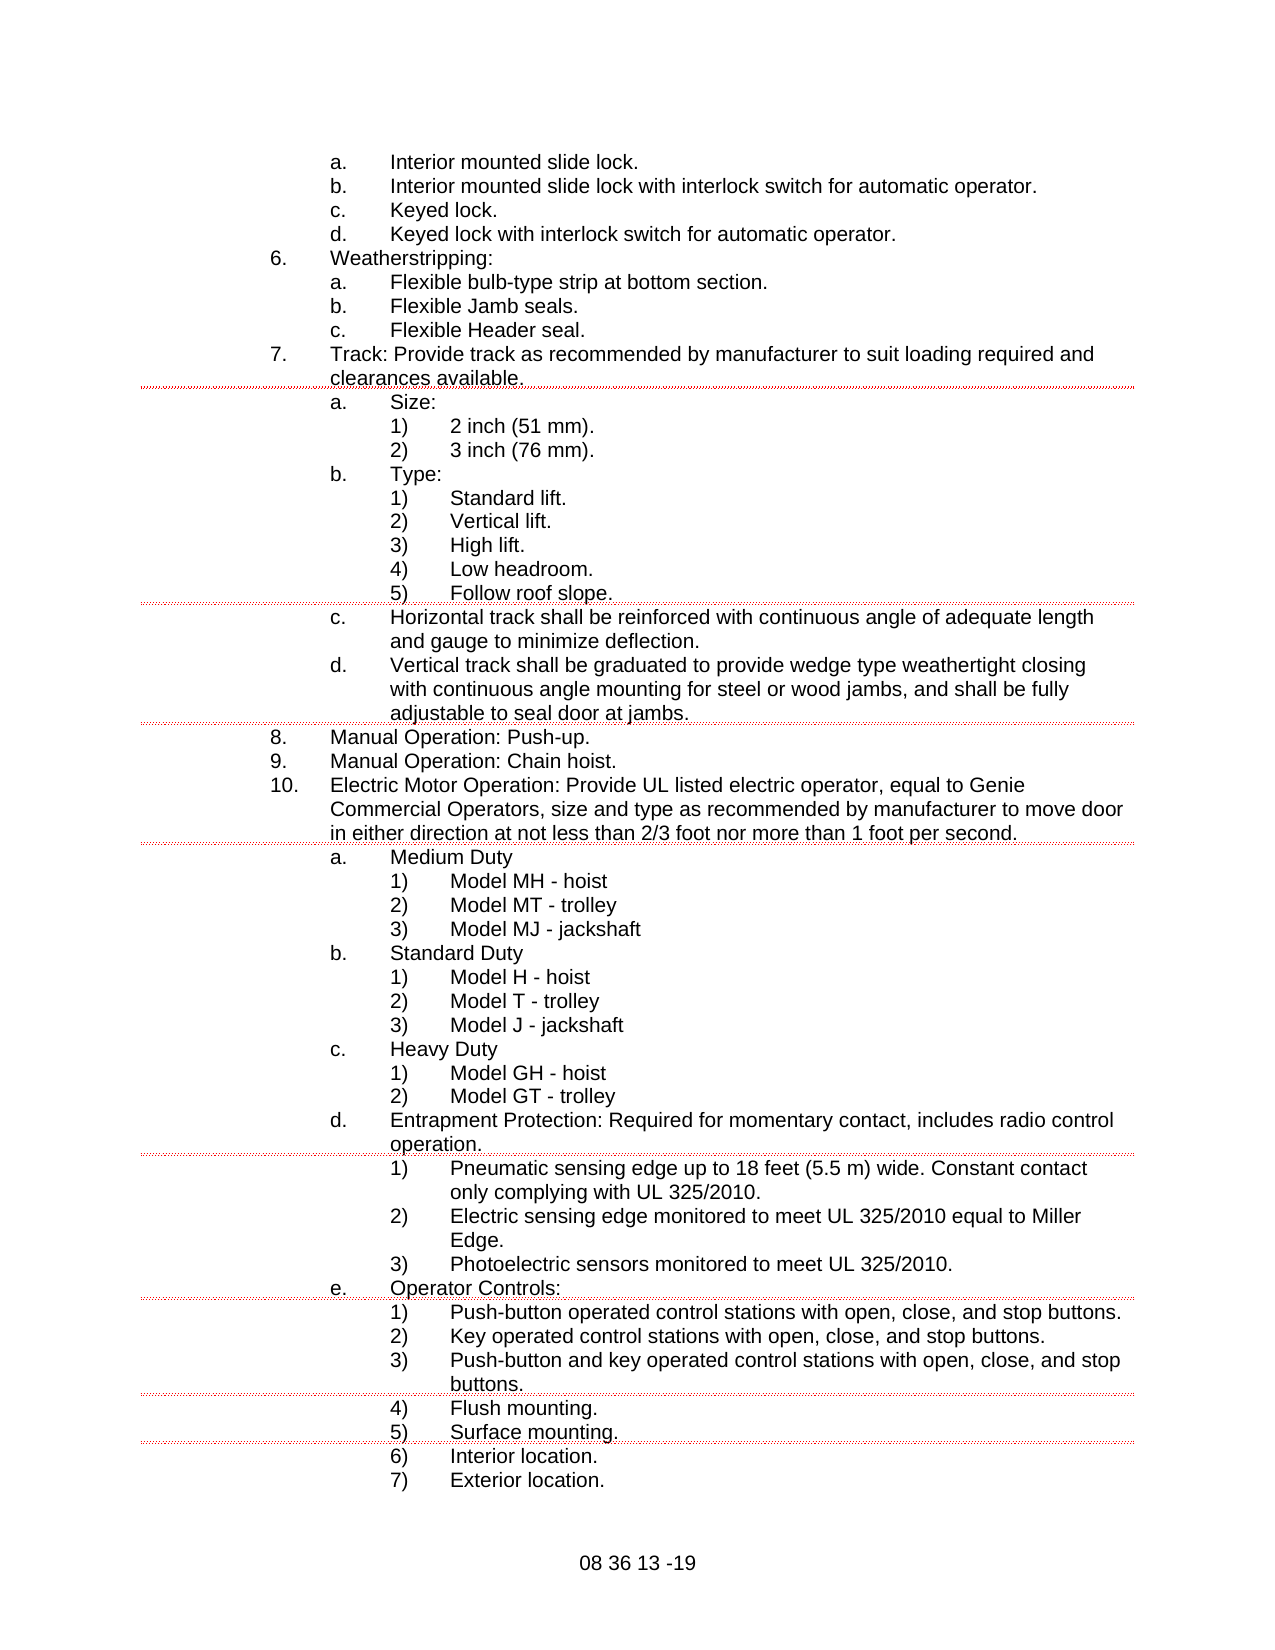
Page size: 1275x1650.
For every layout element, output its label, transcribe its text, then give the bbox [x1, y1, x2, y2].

list Push-button operated control stations with open, close, and stop buttons. [390, 1300, 1125, 1324]
list Standard Duty [330, 941, 1125, 964]
list Size: [330, 389, 1125, 413]
list Key operated control stations with open, close, and stop buttons. [390, 1324, 1125, 1348]
list Medium Duty [330, 845, 1125, 869]
list Keyed lock with interlock switch for automatic operator. [330, 222, 1125, 246]
list Keyed lock. [330, 198, 1125, 222]
list Entrapment Protection: Required for momentary contact, includes radio control operation. [330, 1108, 1125, 1156]
list Model T - trolley [390, 988, 1125, 1012]
list Model GT - trolley [390, 1084, 1125, 1108]
list Electric sensing edge monitored to meet UL 325/2010 equal to Miller Edge. [390, 1204, 1125, 1252]
list Type: [330, 461, 1125, 485]
list Model J - jackshaft [390, 1012, 1125, 1036]
list Manual Operation: Chain hoist. [270, 749, 1125, 773]
list Model H - hoist [390, 964, 1125, 988]
list Vertical lift. [390, 509, 1125, 533]
list Heavy Duty [330, 1036, 1125, 1060]
list Operator Controls: [330, 1276, 1125, 1300]
list Surface mounting. [390, 1420, 1125, 1444]
list Manual Operation: Push-up. [270, 725, 1125, 749]
list Interior location. [390, 1444, 1125, 1468]
list Model MH - hoist [390, 869, 1125, 893]
list Vertical track shall be graduated to provide wedge type weathertight closing with continuous angle mounting for steel or wood jambs, and shall be fully adjustable to seal door at jambs. [330, 653, 1125, 725]
list 3 inch (76 mm). [390, 437, 1125, 461]
list Standard lift. [390, 485, 1125, 509]
list Electric Motor Operation: Provide UL listed electric operator, equal to Genie Commercial Operators, size and type as recommended by manufacturer to move door in either direction at not less than 2/3 foot nor more than 1 foot per second. [270, 773, 1125, 845]
list Interior mounted slide lock. [330, 150, 1125, 174]
list Exterior location. [390, 1468, 1125, 1492]
list Pneumatic sensing edge up to 18 feet (5.5 m) wide. Constant contact only complying with UL 325/2010. [390, 1156, 1125, 1204]
list Flexible bulb-type strip at bottom section. [330, 270, 1125, 294]
list Interior mounted slide lock with interlock switch for automatic operator. [330, 174, 1125, 198]
list Horizontal track shall be reinforced with continuous angle of adequate length and gauge to minimize deflection. [330, 605, 1125, 653]
list Flexible Jamb seals. [330, 294, 1125, 318]
list Model GH - hoist [390, 1060, 1125, 1084]
list Model MJ - jackshaft [390, 917, 1125, 941]
list Push-button and key operated control stations with open, close, and stop buttons. [390, 1348, 1125, 1396]
list Flexible Header seal. [330, 318, 1125, 342]
list Model MT - trolley [390, 893, 1125, 917]
list Photoelectric sensors monitored to meet UL 325/2010. [390, 1252, 1125, 1276]
list 2 inch (51 mm). [390, 413, 1125, 437]
list Track: Provide track as recommended by manufacturer to suit loading required and clearances available. [270, 342, 1125, 389]
list High lift. [390, 533, 1125, 557]
list Low headroom. [390, 557, 1125, 581]
list Flush mounting. [390, 1396, 1125, 1420]
list Follow roof slope. [390, 581, 1125, 605]
list Weatherstripping: [270, 246, 1125, 270]
